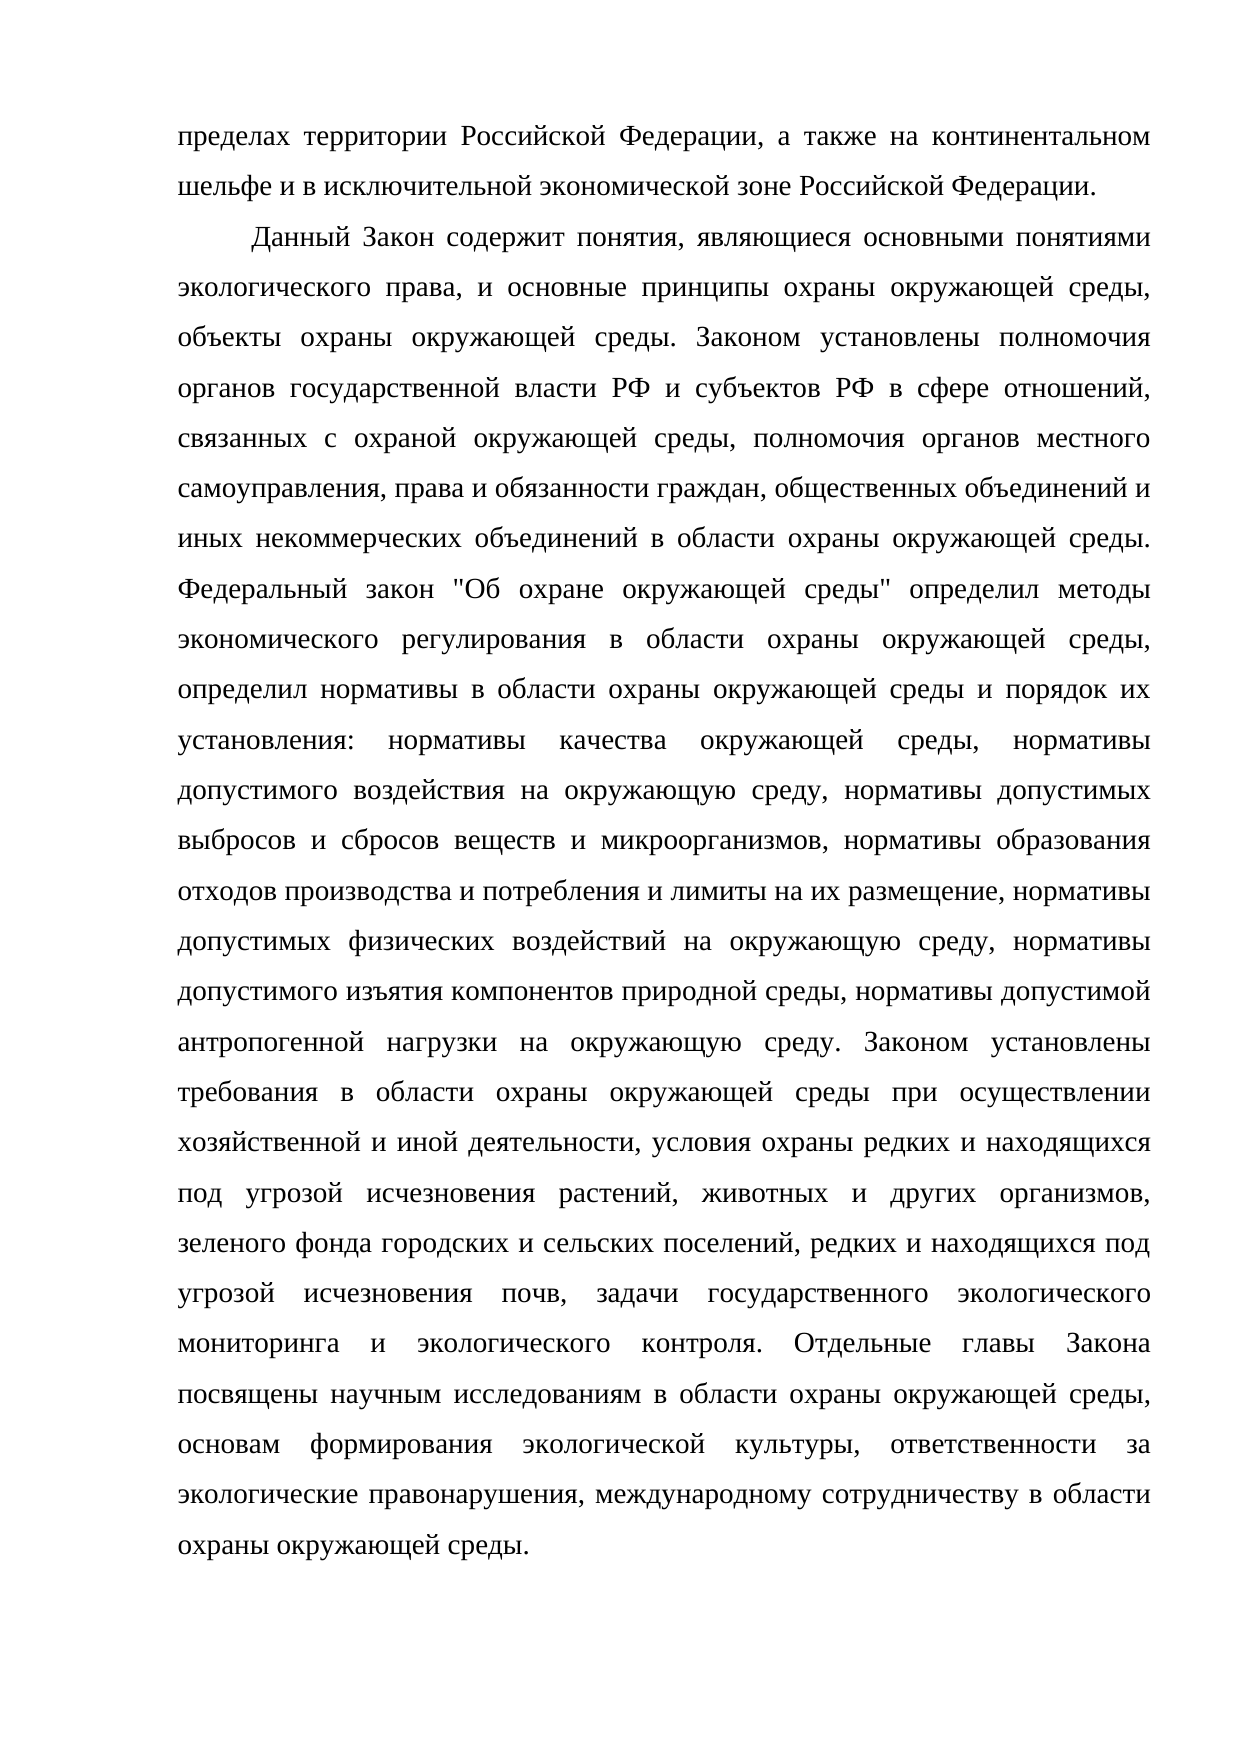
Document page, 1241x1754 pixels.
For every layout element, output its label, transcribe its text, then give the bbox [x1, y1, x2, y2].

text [177, 118, 1152, 202]
text Данный Закон содержит понятия, являющиеся основными понятиями экологического права, и основные принципы охраны окружающей среды, объекты охраны окружающей среды. Законом установлены полномочия органов государственной власти РФ и субъектов РФ в сфере отношений, связанных с охраной окружающей среды, полномочия органов местного самоуправления, права и обязанности граждан, общественных объединений и иных некоммерческих объединений в области охраны окружающей среды. Федеральный закон "Об охране окружающей среды" определил методы экономического регулирования в области охраны окружающей среды, определил нормативы в области охраны окружающей среды и порядок их установления: нормативы качества окружающей среды, нормативы допустимого воздействия на окружающую среду, нормативы допустимых выбросов и сбросов веществ и микроорганизмов, нормативы образования отходов производства и потребления и лимиты на их размещение, нормативы допустимых физических воздействий на окружающую среду, нормативы допустимого изъятия компонентов природной среды, нормативы допустимой антропогенной нагрузки на окружающую среду. Законом установлены требования в области охраны окружающей среды при осуществлении хозяйственной и иной деятельности, условия охраны редких и находящихся под угрозой исчезновения растений, животных и других организмов, зеленого фонда городских и сельских поселений, редких и находящихся под угрозой исчезновения почв, задачи государственного экологического мониторинга и экологического контроля. Отдельные главы Закона посвящены научным исследованиям в области охраны окружающей среды, основам формирования экологической культуры, ответственности за экологические правонарушения, международному сотрудничеству в области охраны окружающей среды. [177, 219, 1152, 1560]
